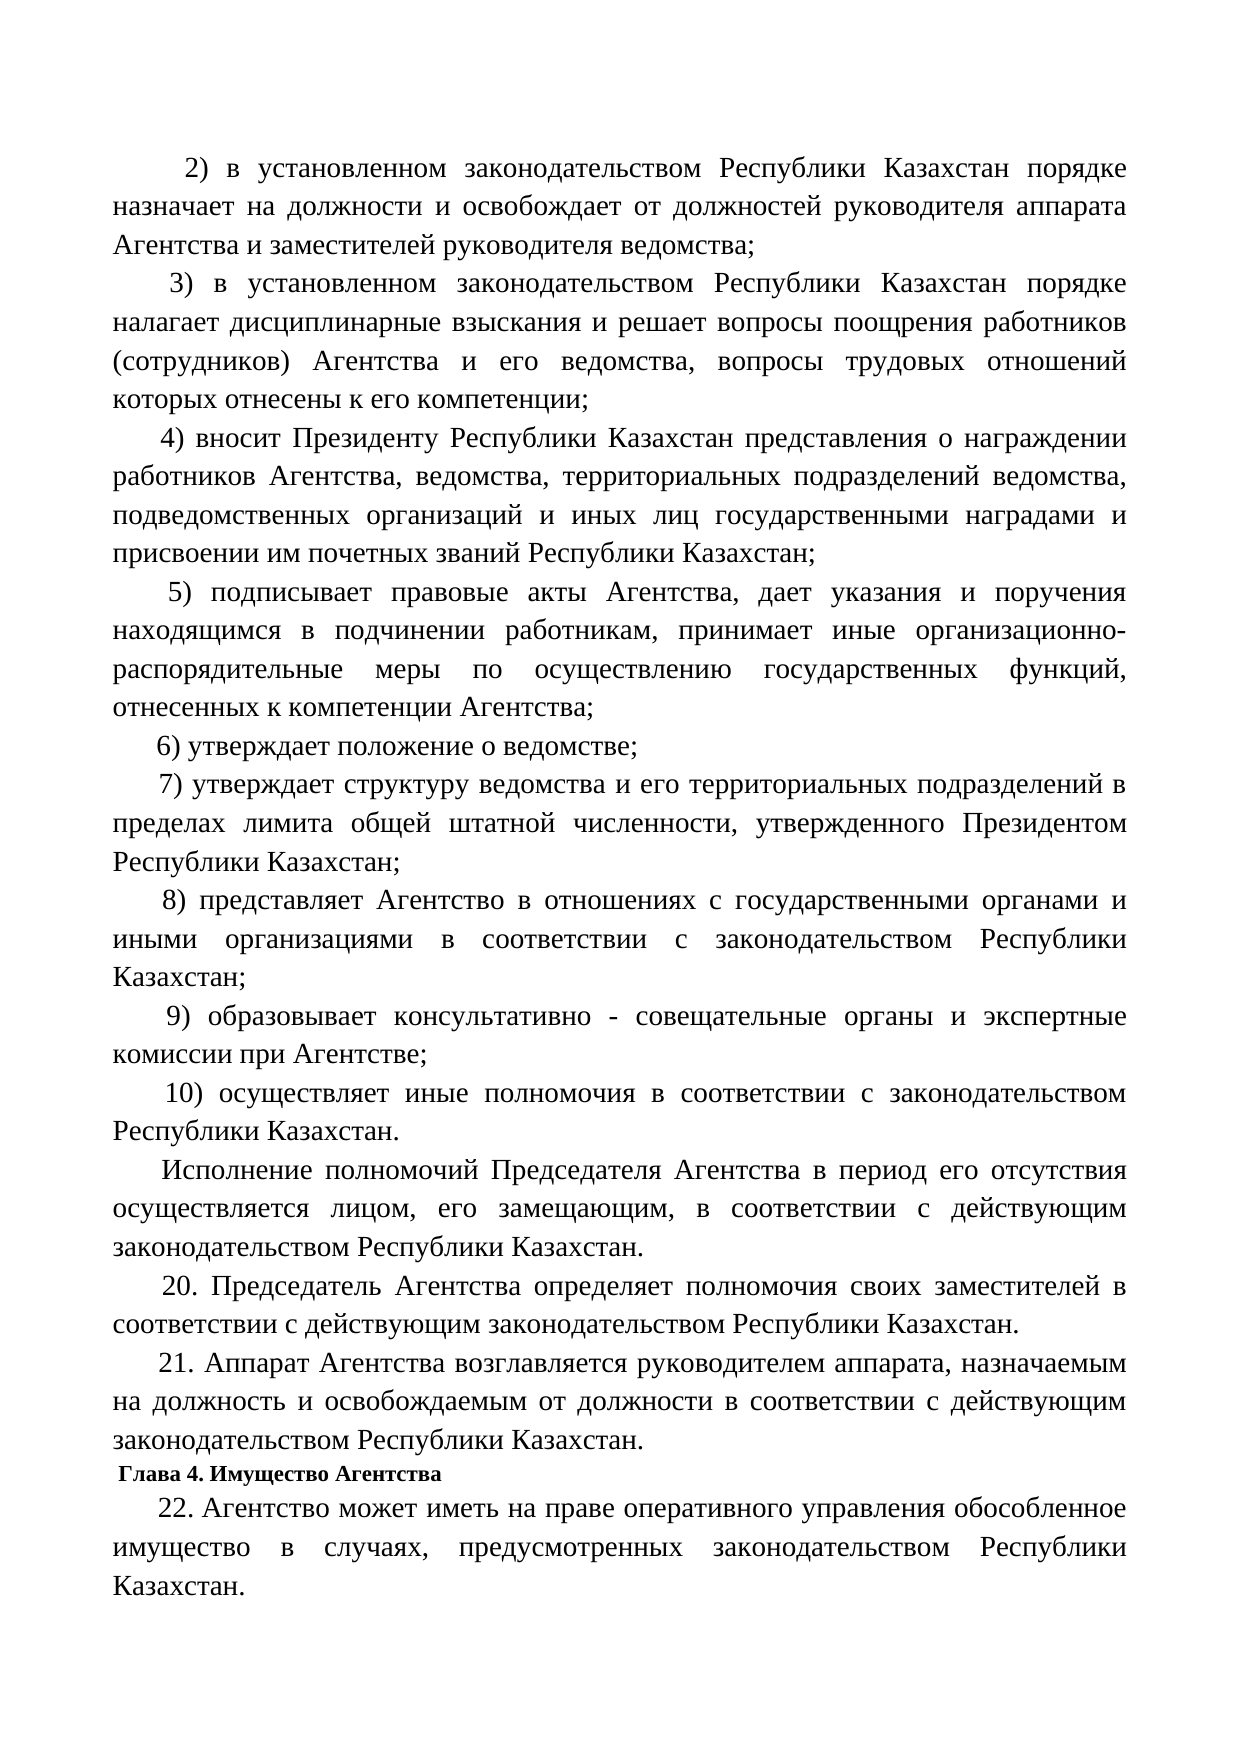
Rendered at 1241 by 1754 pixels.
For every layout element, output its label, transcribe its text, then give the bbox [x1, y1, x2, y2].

text 2) в установленном законодательством Республики Казахстан порядке назначает на должности и освобождает от должностей руководителя аппарата Агентства и заместителей руководителя ведомства; [112, 150, 1128, 261]
text Исполнение полномочий Председателя Агентства в период его отсутствия осуществляется лицом, его замещающим, в соответствии с действующим законодательством Республики Казахстан. [112, 1152, 1128, 1263]
text 3) в установленном законодательством Республики Казахстан порядке налагает дисциплинарные взыскания и решает вопросы поощрения работников (сотрудников) Агентства и его ведомства, вопросы трудовых отношений которых отнесены к его компетенции; [112, 266, 1128, 415]
text 5) подписывает правовые акты Агентства, дает указания и поручения находящимся в подчинении работникам, принимает иные организационно- распорядительные меры по осуществлению государственных функций, отнесенных к компетенции Агентства; [112, 574, 1128, 723]
text 9) образовывает консультативно - совещательные органы и экспертные комиссии при Агентстве; [112, 998, 1128, 1070]
text 21. Аппарат Агентства возглавляется руководителем аппарата, назначаемым на должность и освобождаемым от должности в соответствии с действующим законодательством Республики Казахстан. [112, 1345, 1128, 1455]
text 8) представляет Агентство в отношениях с государственными органами и иными организациями в соответствии с законодательством Республики Казахстан; [112, 882, 1128, 993]
text Глава 4. Имущество Агентства [112, 1460, 1128, 1487]
text 10) осуществляет иные полномочия в соответствии с законодательством Республики Казахстан. [112, 1075, 1128, 1147]
text 4) вносит Президенту Республики Казахстан представления о награждении работников Агентства, ведомства, территориальных подразделений ведомства, подведомственных организаций и иных лиц государственными наградами и присвоении им почетных званий Республики Казахстан; [112, 420, 1128, 569]
text 7) утверждает структуру ведомства и его территориальных подразделений в пределах лимита общей штатной численности, утвержденного Президентом Республики Казахстан; [112, 767, 1128, 877]
text 22. Агентство может иметь на праве оперативного управления обособленное имущество в случаях, предусмотренных законодательством Республики Казахстан. [112, 1491, 1128, 1601]
text 20. Председатель Агентства определяет полномочия своих заместителей в соответствии с действующим законодательством Республики Казахстан. [112, 1268, 1128, 1340]
text 6) утверждает положение о ведомстве; [112, 728, 1128, 762]
